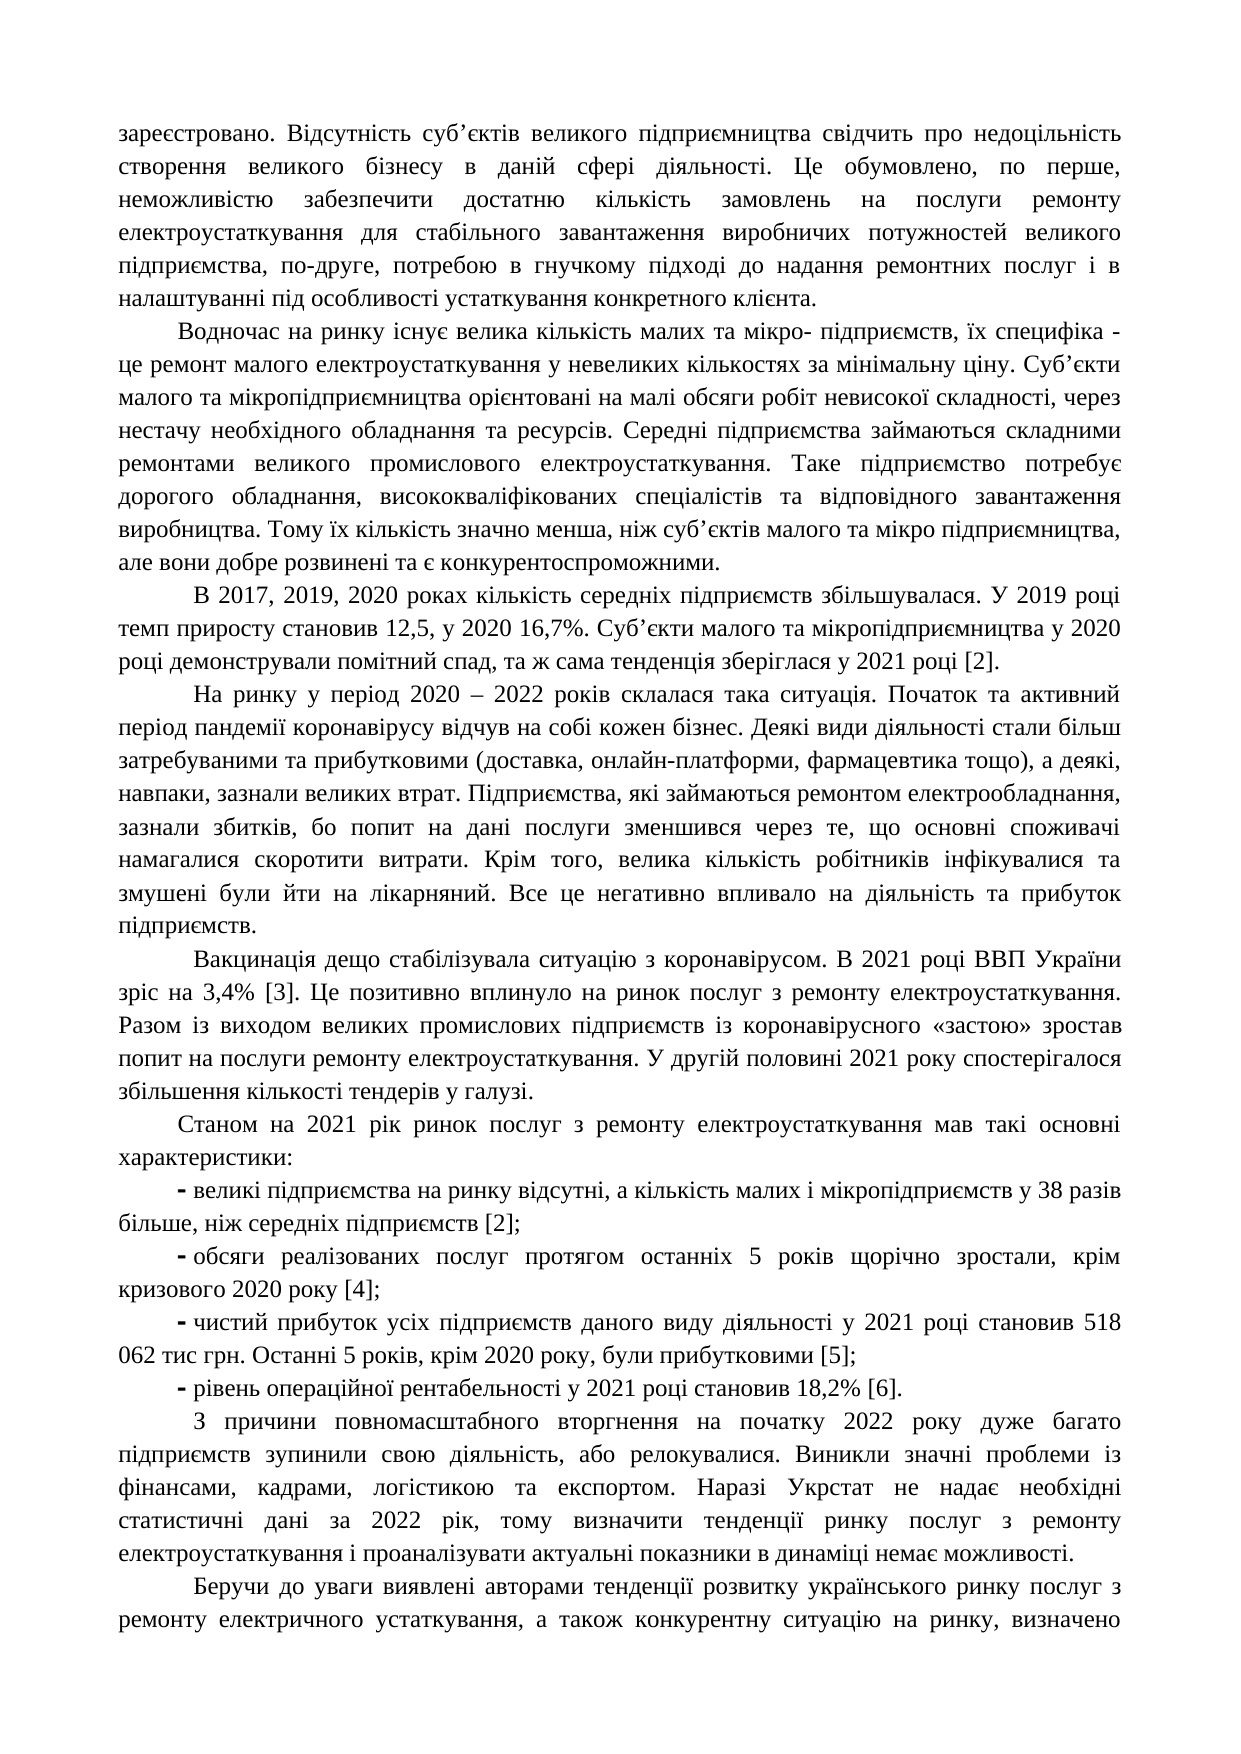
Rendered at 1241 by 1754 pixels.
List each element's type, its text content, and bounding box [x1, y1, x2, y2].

list обсяги реалізованих послуг протягом останніх 5 років щорічно зростали, крім кризового 2020 року [4]; [118, 1241, 1122, 1303]
list чистий прибуток усіх підприємств даного виду діяльності у 2021 році становив 518 062 тис грн. Останні 5 років, крім 2020 року, були прибутковими [5]; [118, 1307, 1122, 1369]
text З причини повномасштабного вторгнення на початку 2022 року дуже багато підприємств зупинили свою діяльність, або релокувалися. Виникли значні проблеми із фінансами, кадрами, логістикою та експортом. Наразі Укрстат не надає необхідні статистичні дані за 2022 рік, тому визначити тенденції ринку послуг з ремонту електроустаткування і проаналізувати актуальні показники в динаміці немає можливості. [118, 1406, 1122, 1567]
text Вакцинація дещо стабілізувала ситуацію з коронавірусом. В 2021 році ВВП України зріс на 3,4% [3]. Це позитивно вплинуло на ринок послуг з ремонту електроустаткування. Разом із виходом великих промислових підприємств із коронавірусного «застою» зростав попит на послуги ремонту електроустаткування. У другій половині 2021 року спостерігалося збільшення кількості тендерів у галузі. [118, 944, 1122, 1104]
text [118, 118, 1122, 312]
text Станом на 2021 рік ринок послуг з ремонту електроустаткування мав такі основні характеристики: [118, 1109, 1122, 1171]
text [118, 1571, 1122, 1633]
text В 2017, 2019, 2020 роках кількість середніх підприємств збільшувалася. У 2019 році темп приросту становив 12,5, у 2020 16,7%. Суб’єкти малого та мікропідприємництва у 2020 році демонстрували помітний спад, та ж сама тенденція зберіглася у 2021 році [2]. [118, 580, 1122, 675]
list рівень операційної рентабельності у 2021 році становив 18,2% [6]. [118, 1373, 1122, 1402]
text На ринку у період 2020 – 2022 років склалася така ситуація. Початок та активний період пандемії коронавірусу відчув на собі кожен бізнес. Деякі види діяльності стали більш затребуваними та прибутковими (доставка, онлайн-платформи, фармацевтика тощо), а деякі, навпаки, зазнали великих втрат. Підприємства, які займаються ремонтом електрообладнання, зазнали збитків, бо попит на дані послуги зменшився через те, що основні споживачі намагалися скоротити витрати. Крім того, велика кількість робітників інфікувалися та змушені були йти на лікарняний. Все це негативно впливало на діяльність та прибуток підприємств. [118, 679, 1122, 939]
text Водночас на ринку існує велика кількість малих та мікро- підприємств, їх специфіка - це ремонт малого електроустаткування у невеликих кількостях за мінімальну ціну. Суб’єкти малого та мікропідприємництва орієнтовані на малі обсяги робіт невисокої складності, через нестачу необхідного обладнання та ресурсів. Середні підприємства займаються складними ремонтами великого промислового електроустаткування. Таке підприємство потребує дорогого обладнання, висококваліфікованих спеціалістів та відповідного завантаження виробництва. Тому їх кількість значно менша, ніж суб’єктів малого та мікро підприємництва, але вони добре розвинені та є конкурентоспроможними. [118, 316, 1122, 576]
list великі підприємства на ринку відсутні, а кількість малих і мікропідприємств у 38 разів більше, ніж середніх підприємств [2]; [118, 1175, 1122, 1237]
